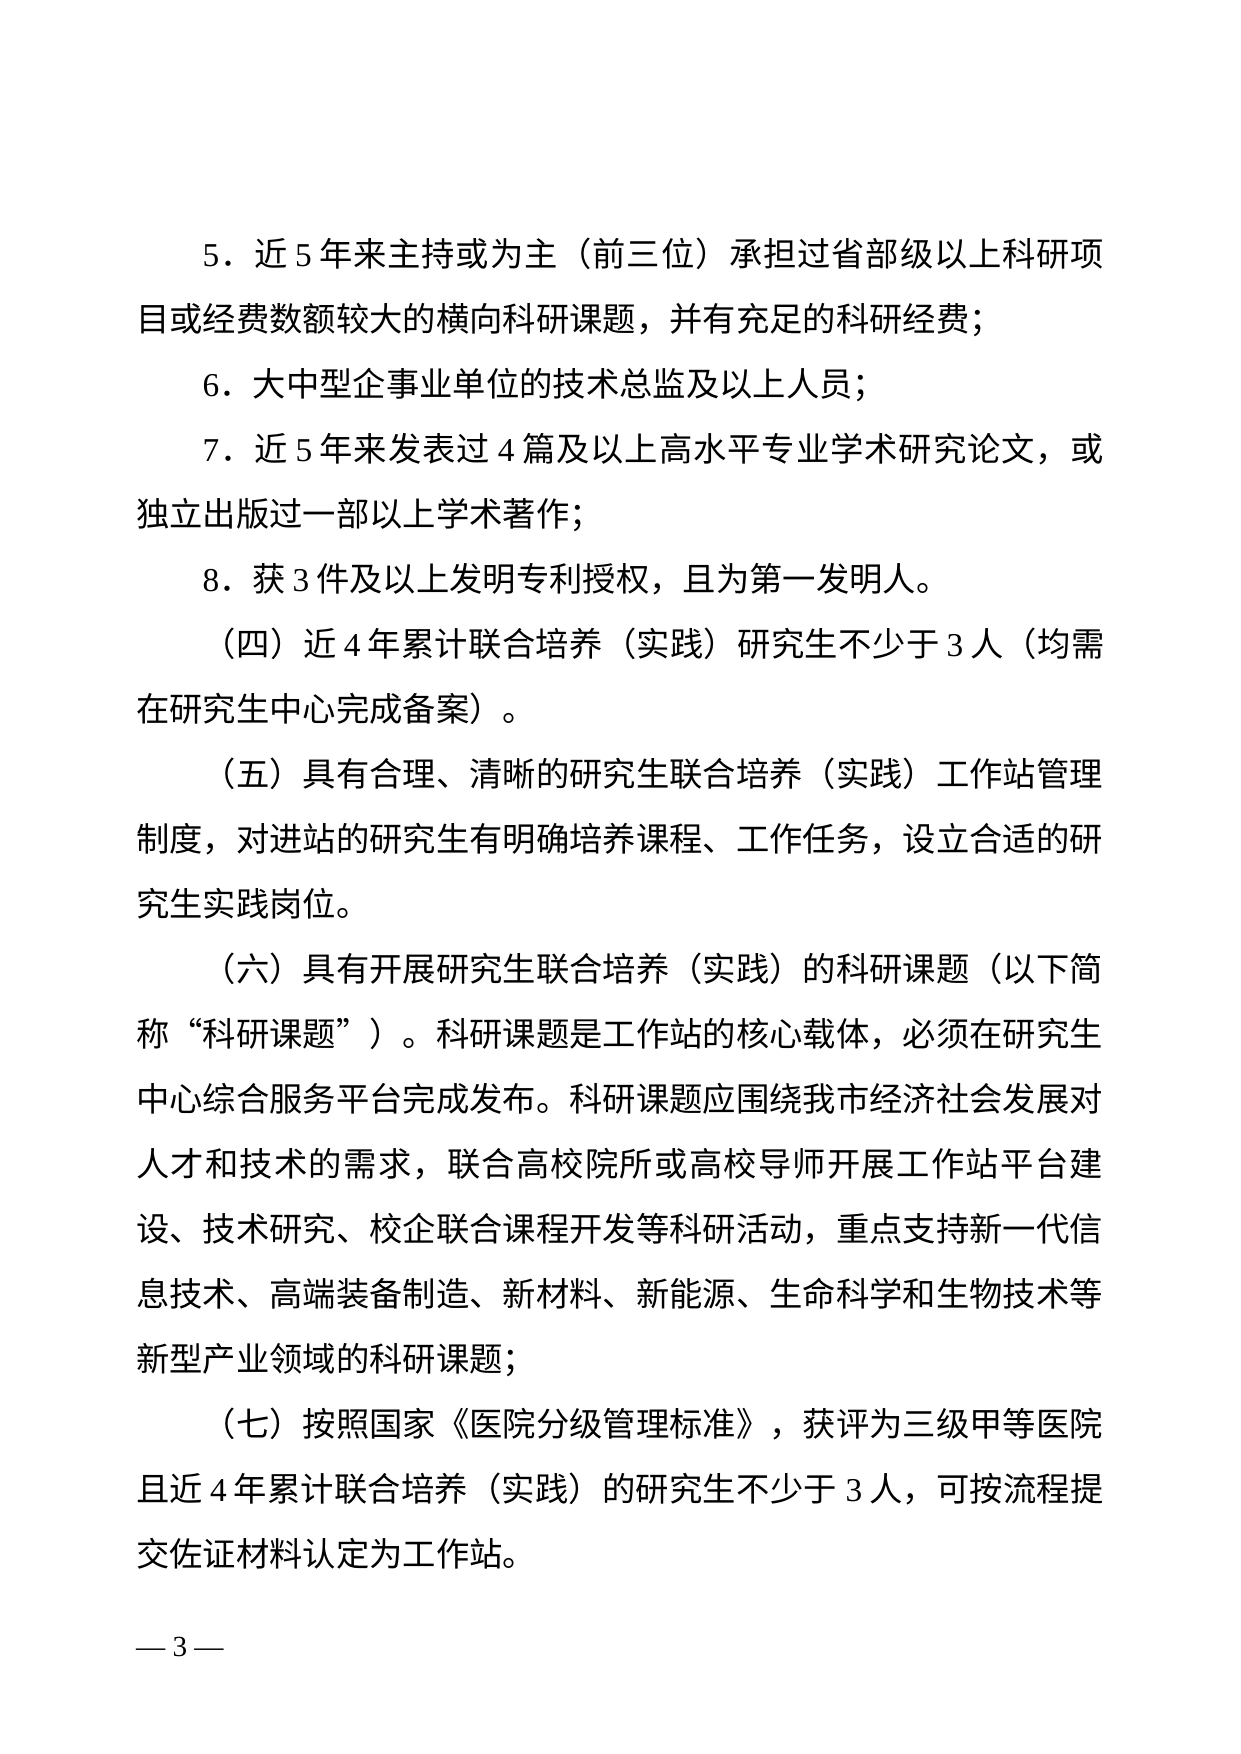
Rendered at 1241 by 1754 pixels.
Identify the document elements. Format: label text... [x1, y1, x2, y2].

text （五）具有合理、清晰的研究生联合培养（实践）工作站管理制度，对进站的研究生有明确培养课程、工作任务，设立合适的研究生实践岗位。 [136, 739, 1104, 934]
text 5．近5年来主持或为主（前三位）承担过省部级以上科研项目或经费数额较大的横向科研课题，并有充足的科研经费； [136, 219, 1104, 349]
text 8．获3件及以上发明专利授权，且为第一发明人。 [136, 544, 1104, 609]
text （六）具有开展研究生联合培养（实践）的科研课题（以下简称“科研课题”）。科研课题是工作站的核心载体，必须在研究生中心综合服务平台完成发布。科研课题应围绕我市经济社会发展对人才和技术的需求，联合高校院所或高校导师开展工作站平台建设、技术研究、校企联合课程开发等科研活动，重点支持新一代信息技术、高端装备制造、新材料、新能源、生命科学和生物技术等新型产业领域的科研课题； [136, 934, 1104, 1389]
text （四）近4年累计联合培养（实践）研究生不少于3人（均需在研究生中心完成备案）。 [136, 609, 1104, 739]
text 7．近5年来发表过4篇及以上高水平专业学术研究论文，或独立出版过一部以上学术著作； [136, 414, 1104, 544]
text （七）按照国家《医院分级管理标准》，获评为三级甲等医院且近4年累计联合培养（实践）的研究生不少于3人，可按流程提交佐证材料认定为工作站。 [136, 1389, 1104, 1584]
text 6．大中型企事业单位的技术总监及以上人员； [136, 349, 1104, 414]
